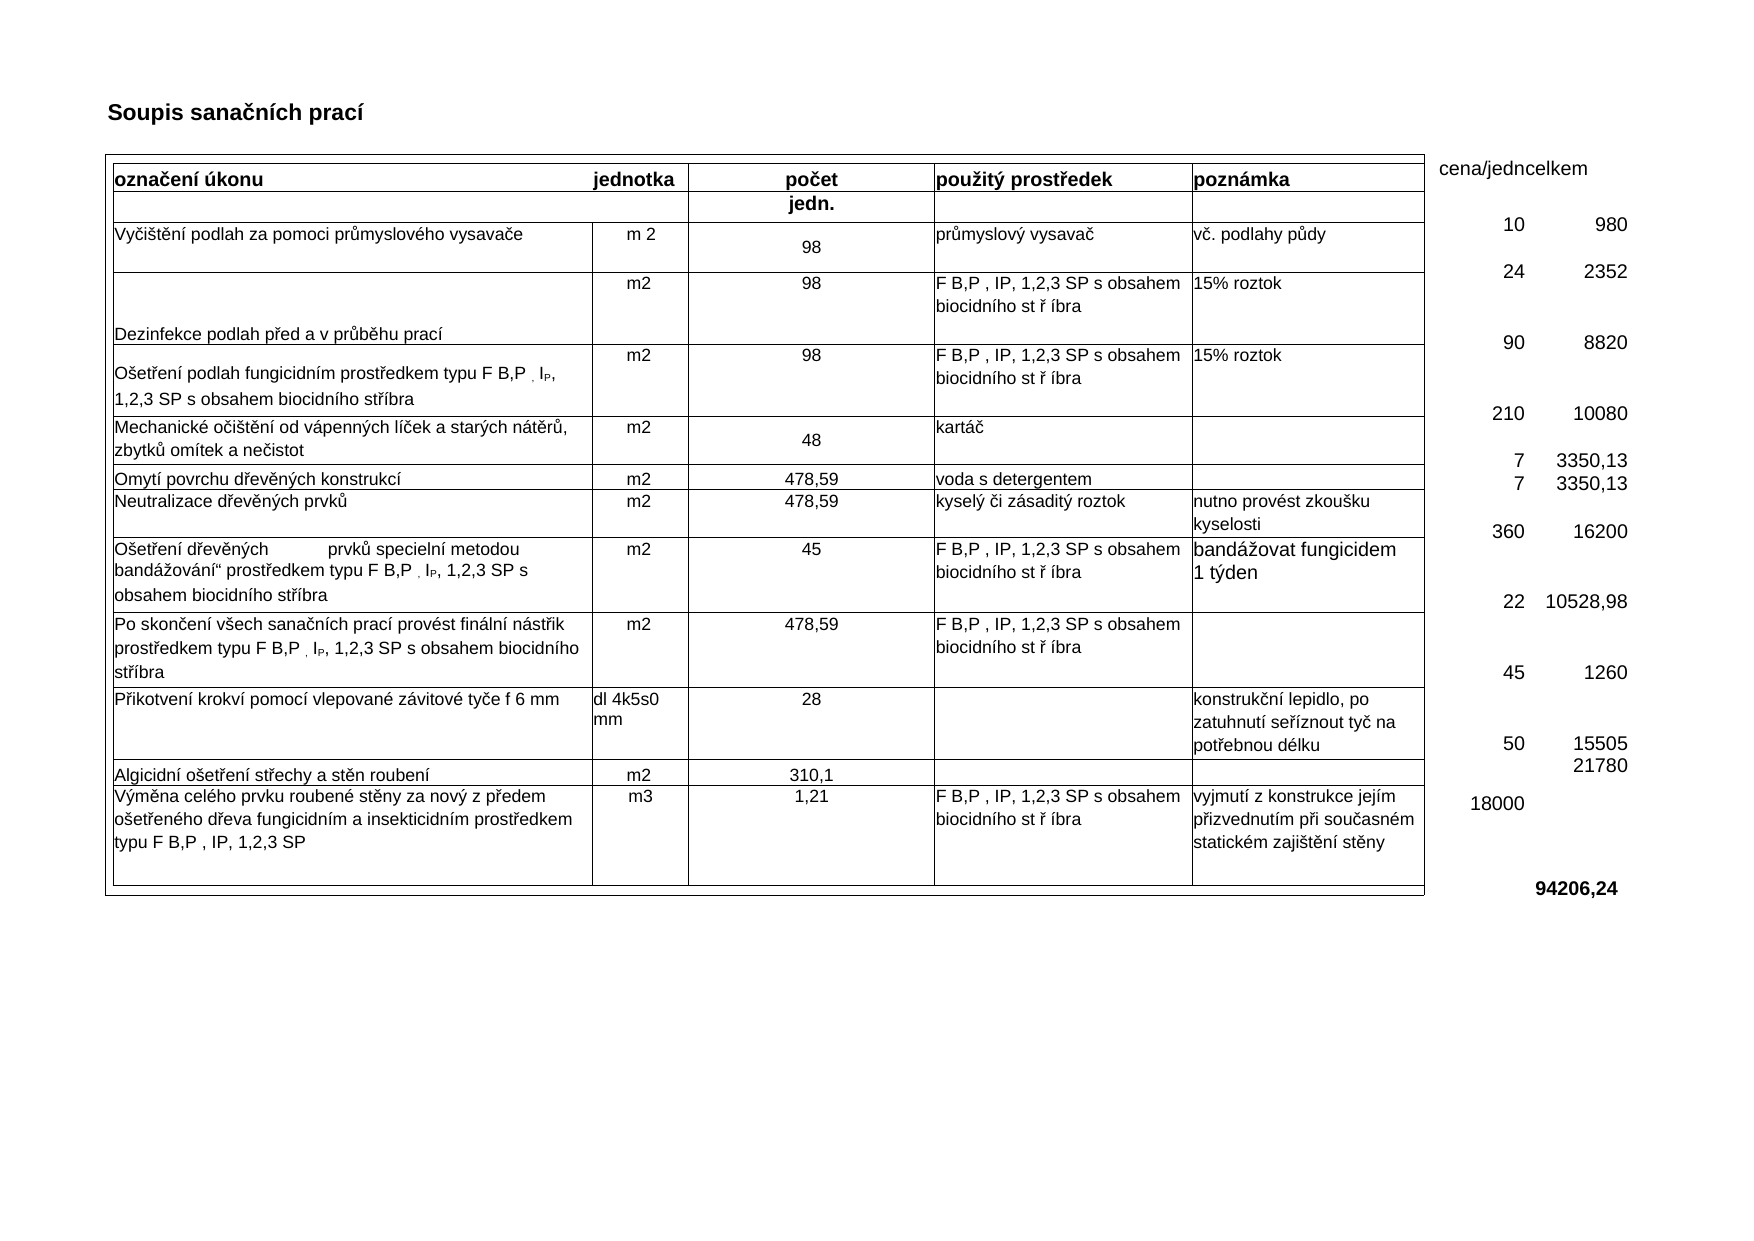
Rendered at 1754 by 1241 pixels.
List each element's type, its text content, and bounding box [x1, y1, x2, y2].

table_cell m2 [593, 490, 688, 537]
text 7 [1424, 472, 1525, 494]
text cena/jedn [1424, 156, 1525, 179]
table_cell m3 [593, 786, 688, 885]
table_cell m2 [593, 538, 688, 612]
table_cell F B,P , IP, 1,2,3 SP s obsahem biocidního st ř íbra [935, 613, 1192, 687]
table_cell 15% roztok [1193, 345, 1424, 416]
table_cell 15% roztok [1193, 273, 1424, 344]
table_cell průmyslový vysavač [935, 223, 1192, 272]
text 15505 [1525, 731, 1628, 754]
table_header označení úkonu [114, 164, 592, 191]
table_cell 98 [689, 223, 934, 272]
table_cell m2 [593, 273, 688, 344]
text 22 [1424, 590, 1525, 613]
table_cell jedn. [689, 192, 934, 222]
table_cell kartáč [935, 417, 1192, 464]
text 10080 [1525, 401, 1628, 424]
table_cell 45 [689, 538, 934, 612]
table_cell 310,1 [689, 760, 934, 785]
table_cell Přikotvení krokví pomocí vlepované závitové tyče f 6 mm [114, 688, 592, 759]
table_cell F B,P , IP, 1,2,3 SP s obsahem biocidního st ř íbra [935, 345, 1192, 416]
table_cell Dezinfekce podlah před a v průběhu prací [114, 273, 592, 344]
table_cell vč. podlahy půdy [1193, 223, 1424, 272]
table_cell vyjmutí z konstrukce jejím přizvednutím při současném statickém zajištění stěny [1193, 786, 1424, 885]
table_cell 28 [689, 688, 934, 759]
table_cell 478,59 [689, 465, 934, 489]
table_header použitý prostředek [935, 164, 1192, 191]
text 18000 [1424, 792, 1525, 814]
text 10 [1424, 212, 1525, 235]
table_cell 98 [689, 345, 934, 416]
table_cell Výměna celého prvku roubené stěny za nový z předem ošetřeného dřeva fungicidním a insekticidním prostředkem typu F B,P , IP, 1,2,3 SP [114, 786, 592, 885]
text 3350,13 [1525, 472, 1628, 494]
table_cell [1193, 760, 1424, 785]
table_cell F B,P , IP, 1,2,3 SP s obsahem biocidního st ř íbra [935, 538, 1192, 612]
table_cell m2 [593, 465, 688, 489]
table_cell 98 [689, 273, 934, 344]
text 45 [1424, 661, 1525, 683]
table_cell kyselý či zásaditý roztok [935, 490, 1192, 537]
table_cell konstrukční lepidlo, po zatuhnutí seříznout tyč na potřebnou délku [1193, 688, 1424, 759]
text 10528,98 [1525, 590, 1628, 613]
table_cell [1193, 613, 1424, 687]
text 50 [1424, 731, 1525, 754]
text 1260 [1525, 661, 1628, 683]
table_cell dl 4k5s0 mm [593, 688, 688, 759]
table_cell voda s detergentem [935, 465, 1192, 489]
table_cell 1,21 [689, 786, 934, 885]
table_cell m2 [593, 613, 688, 687]
text 24 [1424, 260, 1525, 283]
text 94206,24 [1535, 876, 1628, 899]
table_header poznámka [1193, 164, 1424, 191]
text 7 [1424, 449, 1525, 472]
table_cell Vyčištění podlah za pomoci průmyslového vysavače [114, 223, 592, 272]
table_cell Po skončení všech sanačních prací provést finální nástřik prostředkem typu F B,P , IP, 1,2,3 SP s obsahem biocidního stříbra [114, 613, 592, 687]
text Soupis sanačních prací [107, 99, 387, 125]
table_cell Omytí povrchu dřevěných konstrukcí [114, 465, 592, 489]
table_cell Mechanické očištění od vápenných líček a starých nátěrů, zbytků omítek a nečistot [114, 417, 592, 464]
text 90 [1424, 331, 1525, 353]
table_cell m 2 [593, 223, 688, 272]
table_cell [935, 688, 1192, 759]
table_cell 48 [689, 417, 934, 464]
table_header počet [689, 164, 934, 191]
table_cell nutno provést zkoušku kyselosti [1193, 490, 1424, 537]
table_cell [114, 192, 688, 222]
text 8820 [1525, 331, 1628, 353]
table_cell Ošetření podlah fungicidním prostředkem typu F B,P , IP, 1,2,3 SP s obsahem biocidního stříbra [114, 345, 592, 416]
text 360 [1424, 519, 1525, 542]
table_cell 478,59 [689, 490, 934, 537]
table_cell [1193, 417, 1424, 464]
text 2352 [1525, 260, 1628, 283]
table_cell m2 [593, 417, 688, 464]
table_cell m2 [593, 760, 688, 785]
table_cell [935, 760, 1192, 785]
text 16200 [1525, 519, 1628, 542]
text 980 [1525, 212, 1628, 235]
text 21780 [1525, 754, 1628, 777]
table_cell Ošetření dřevěných prvků specielní metodou bandážování“ prostředkem typu F B,P , IP, 1,2,3 SP s obsahem biocidního stříbra [114, 538, 592, 612]
table_cell 478,59 [689, 613, 934, 687]
table_cell [1193, 465, 1424, 489]
table_cell bandážovat fungicidem 1 týden [1193, 538, 1424, 612]
table_cell F B,P , IP, 1,2,3 SP s obsahem biocidního st ř íbra [935, 786, 1192, 885]
table_cell F B,P , IP, 1,2,3 SP s obsahem biocidního st ř íbra [935, 273, 1192, 344]
table_cell [935, 192, 1192, 222]
table_cell [1193, 192, 1424, 222]
table_cell Neutralizace dřevěných prvků [114, 490, 592, 537]
text 210 [1424, 401, 1525, 424]
table_cell Algicidní ošetření střechy a stěn roubení [114, 760, 592, 785]
table_header jednotka [592, 164, 688, 191]
text celkem [1525, 156, 1628, 179]
table_cell m2 [593, 345, 688, 416]
text 3350,13 [1525, 449, 1628, 472]
